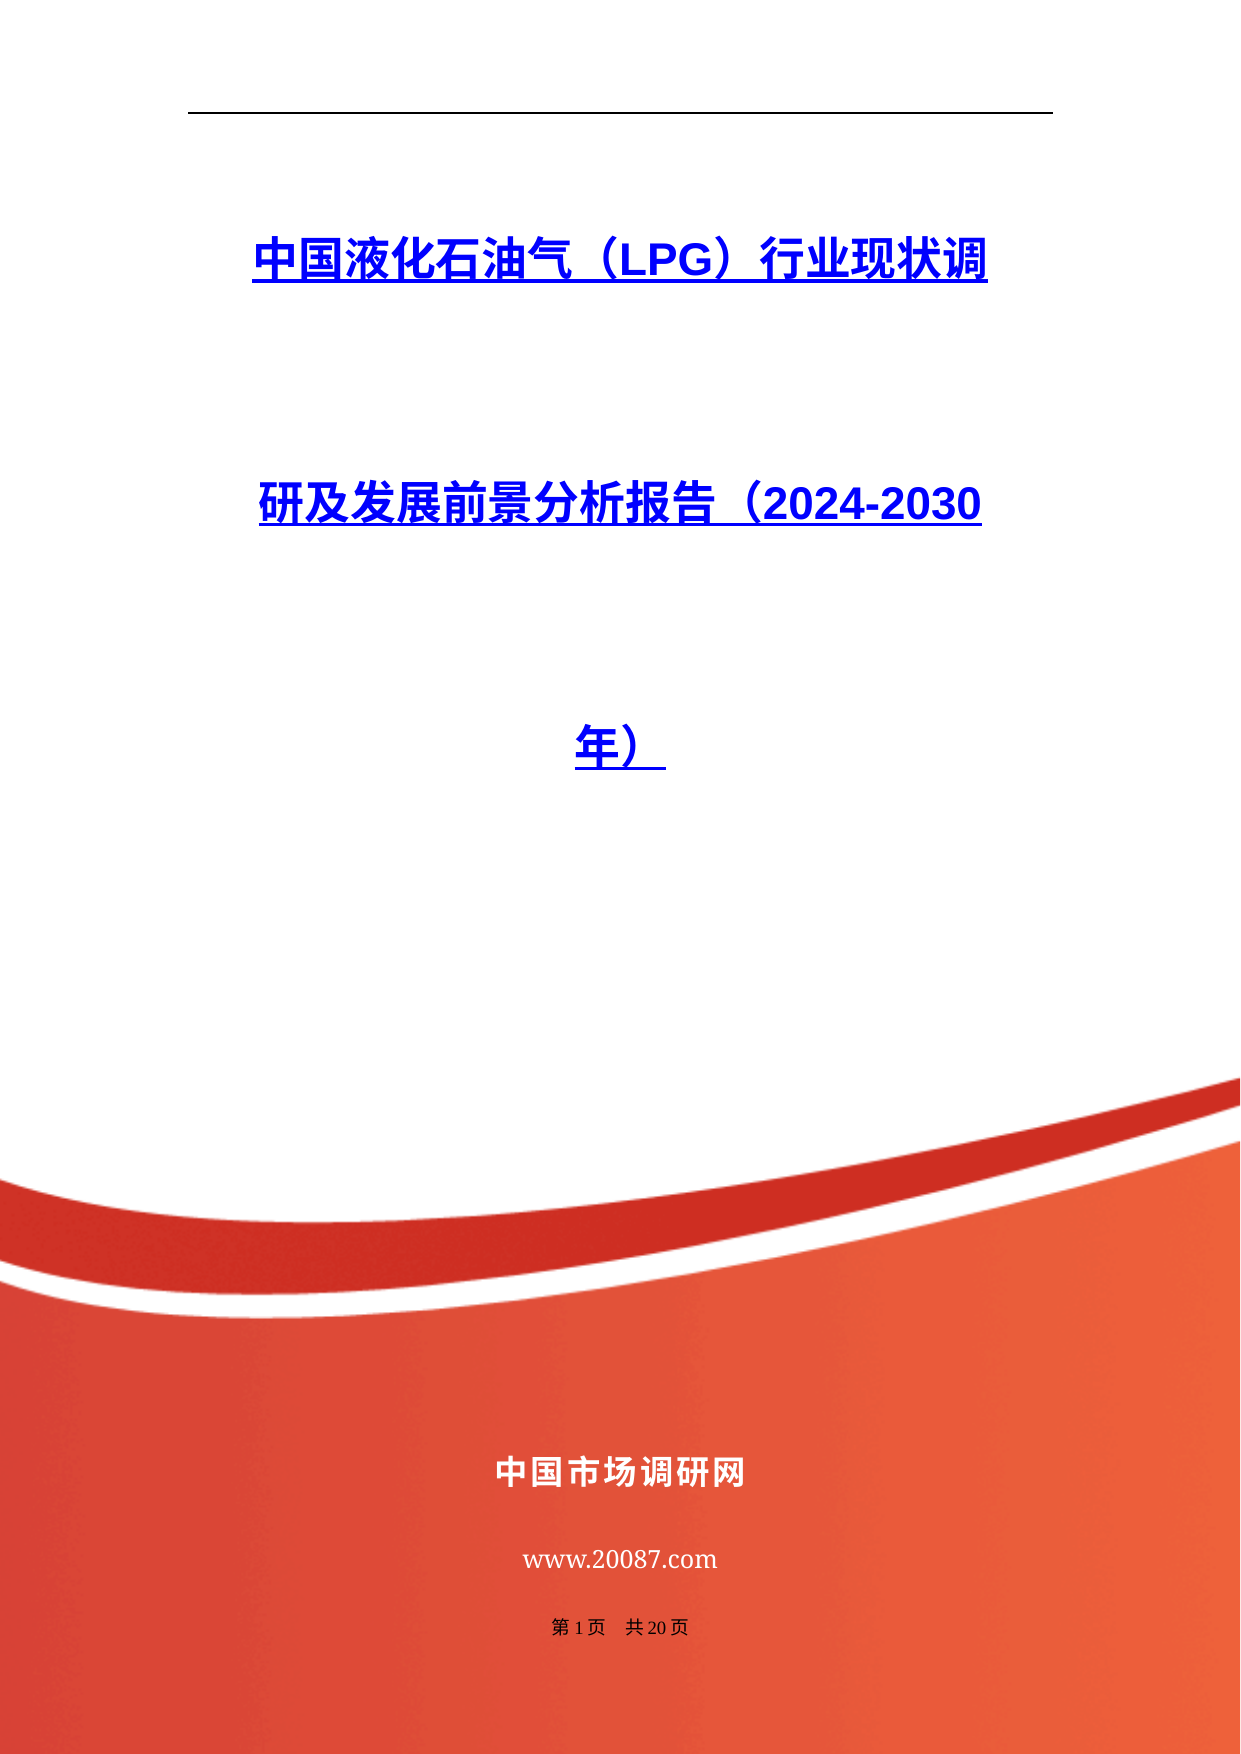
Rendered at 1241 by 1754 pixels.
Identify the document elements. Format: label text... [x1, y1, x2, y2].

text www.20087.com [187, 1526, 1053, 1591]
subtitle 中国市场调研网 [187, 1437, 1053, 1502]
picture [0, 1006, 1241, 1754]
table_header 中国液化石油气（LPG）行业现状调研及发展前景分析报告（2024-2030年） [188, 207, 1053, 871]
